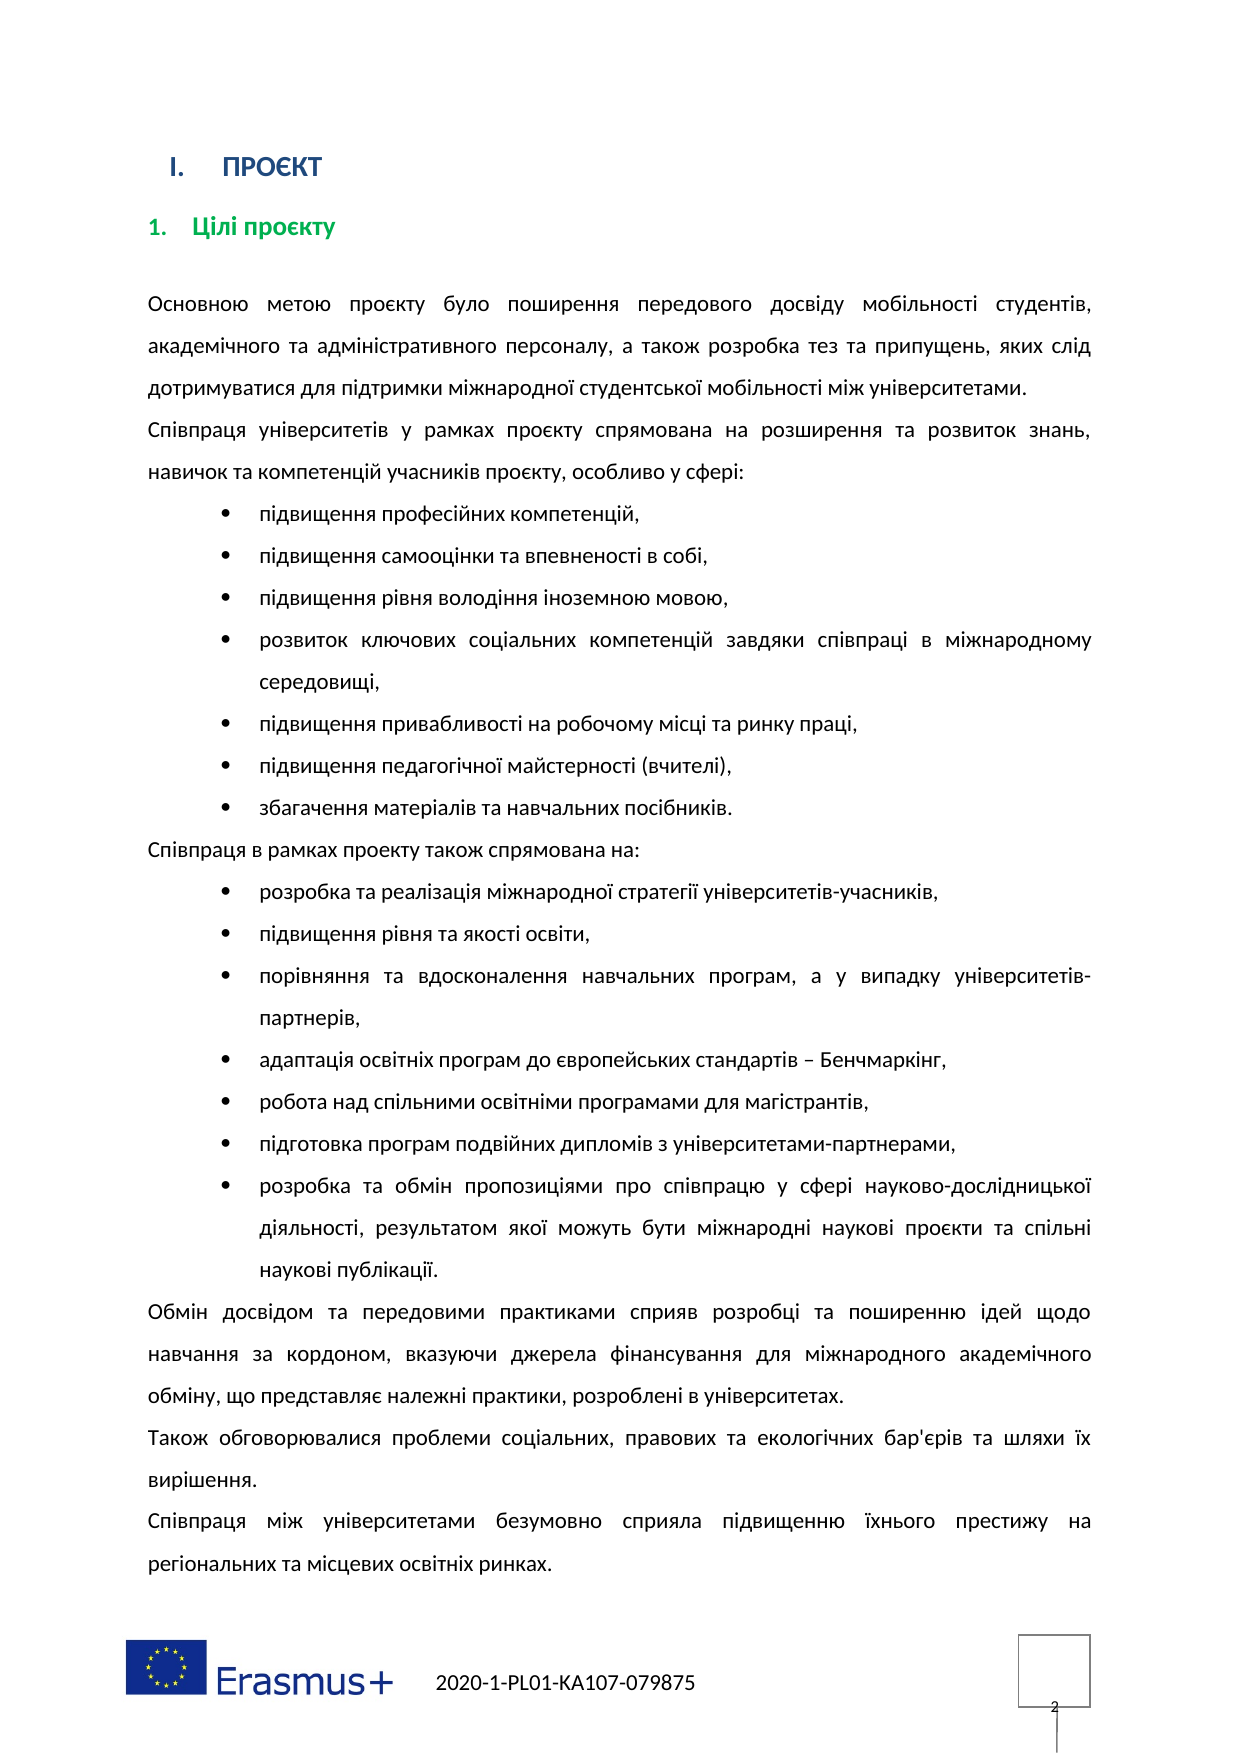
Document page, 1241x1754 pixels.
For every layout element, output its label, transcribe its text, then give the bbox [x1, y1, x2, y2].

list Співпраця університетів у рамках проєкту спрямована на розширення та розвиток знань, навичок та компетенцій учасників проєкту, особливо у сфері: [148, 415, 1093, 485]
list збагачення матеріалів та навчальних посібників. [222, 793, 1093, 821]
picture [111, 1624, 405, 1706]
list підвищення професійних компетенцій, [222, 499, 1093, 527]
list Основною метою проєкту було поширення передового досвіду мобільності студентів, академічного та адміністративного персоналу, а також розробка тез та припущень, яких слід дотримуватися для підтримки міжнародної студентської мобільності між університетами. [148, 289, 1093, 401]
list підвищення привабливості на робочому місці та ринку праці, [222, 709, 1093, 737]
list Обмін досвідом та передовими практиками сприяв розробці та поширенню ідей щодо навчання за кордоном, вказуючи джерела фінансування для міжнародного академічного обміну, що представляє належні практики, розроблені в університетах. [148, 1297, 1093, 1409]
list розробка та реалізація міжнародної стратегії університетів-учасників, [222, 877, 1093, 905]
list Співпраця між університетами безумовно сприяла підвищенню їхнього престижу на регіональних та місцевих освітніх ринках. [148, 1507, 1093, 1577]
list розробка та обмін пропозиціями про співпрацю у сфері науково-дослідницької діяльності, результатом якої можуть бути міжнародні наукові проєкти та спільні наукові публікації. [222, 1171, 1093, 1283]
list Також обговорювалися проблеми соціальних, правових та екологічних бар'єрів та шляхи їх вирішення. [148, 1423, 1093, 1493]
list порівняння та вдосконалення навчальних програм, а у випадку університетів-партнерів, [222, 961, 1093, 1031]
list розвиток ключових соціальних компетенцій завдяки співпраці в міжнародному середовищі, [222, 625, 1093, 695]
list підвищення самооцінки та впевненості в собі, [222, 541, 1093, 569]
list робота над спільними освітніми програмами для магістрантів, [222, 1087, 1093, 1115]
list підготовка програм подвійних дипломів з університетами-партнерами, [222, 1129, 1093, 1157]
list підвищення рівня володіння іноземною мовою, [222, 583, 1093, 611]
list Співпраця в рамках проекту також спрямована на: [148, 835, 1093, 863]
list адаптація освітніх програм до європейських стандартів – Бенчмаркінг, [222, 1045, 1093, 1073]
list підвищення педагогічної майстерності (вчителі), [222, 751, 1093, 779]
subtitle Цілі проєкту [148, 209, 1093, 242]
list підвищення рівня та якості освіти, [222, 919, 1093, 947]
list ПРОЄКТ [185, 148, 1093, 183]
